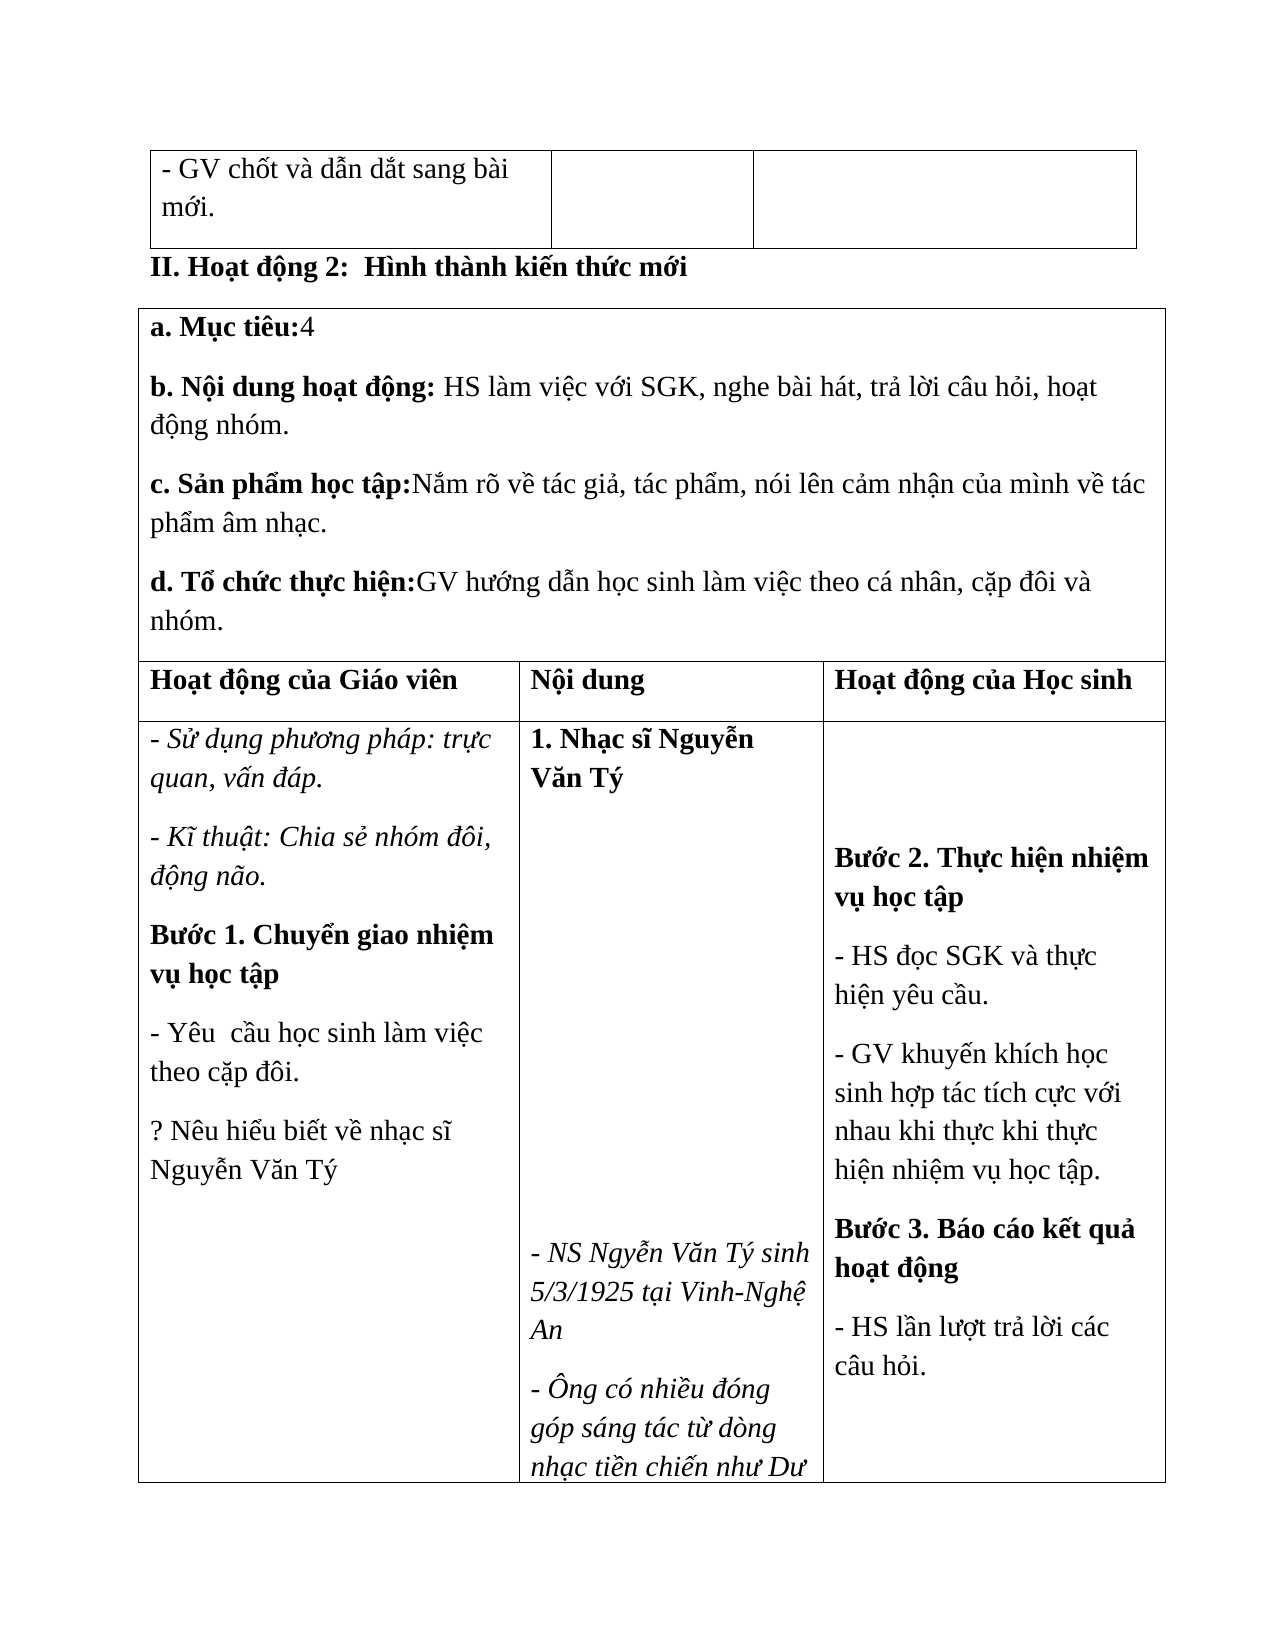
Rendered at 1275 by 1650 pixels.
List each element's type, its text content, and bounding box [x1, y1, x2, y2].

table_cell Hoạt động của Giáo viên [139, 662, 519, 721]
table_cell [824, 722, 1165, 1482]
text II. Hoạt động 2: Hình thành kiến thức mới [150, 249, 1125, 282]
table_cell Hoạt động của Học sinh [824, 662, 1165, 721]
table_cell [139, 722, 519, 1482]
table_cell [754, 151, 1136, 248]
table_cell [552, 151, 753, 248]
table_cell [151, 151, 551, 248]
table_header a. Mục tiêu:4 b. Nội dung hoạt động: HS làm việc với SGK, nghe bài hát, trả lời câu hỏi, hoạt động nhóm. c. Sản phẩm học tập:Nắm rõ về tác giả, tác phẩm, nói lên cảm nhận của mình về tác phẩm âm nhạc. d. Tổ chức thực hiện:GV hướng dẫn học sinh làm việc theo cá nhân, cặp đôi và nhóm. [139, 309, 1165, 661]
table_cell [520, 722, 823, 1482]
table_cell Nội dung [520, 662, 823, 721]
